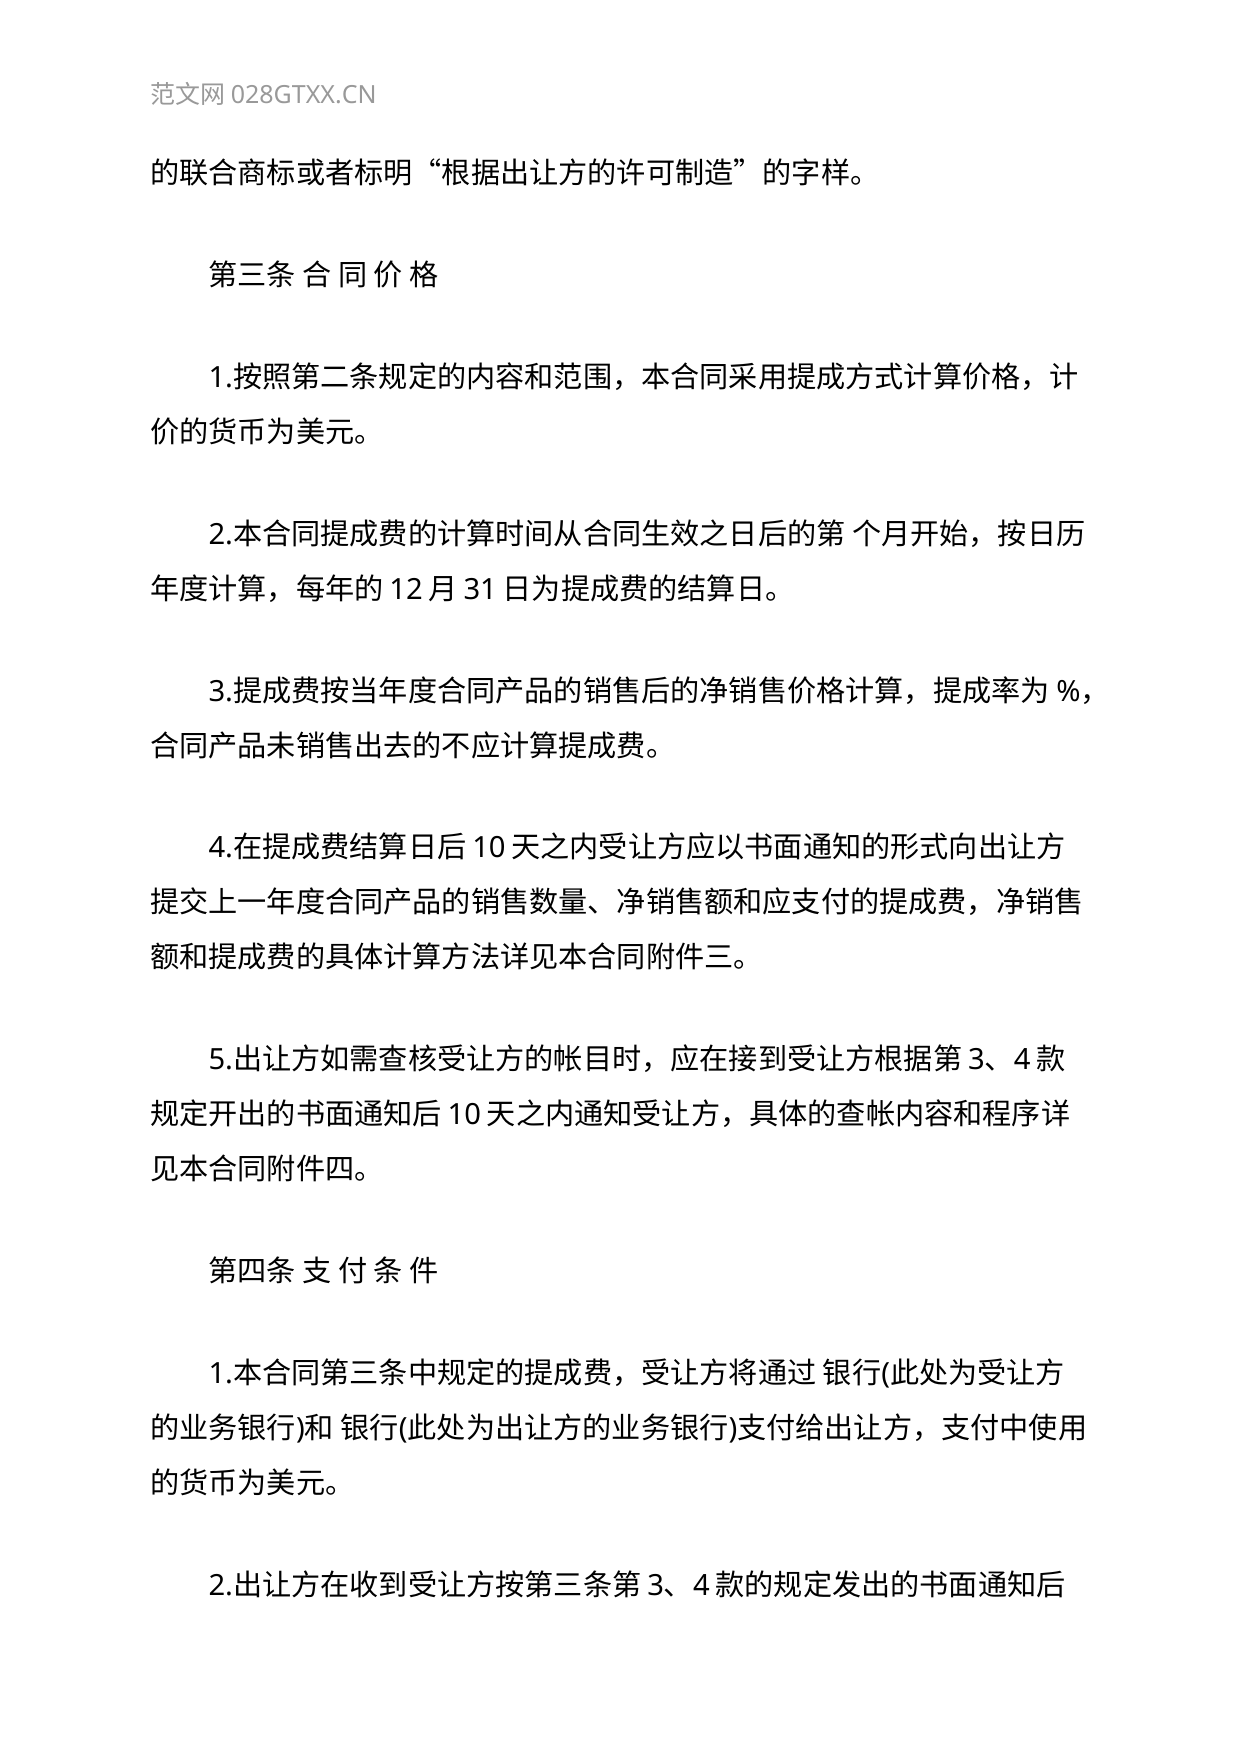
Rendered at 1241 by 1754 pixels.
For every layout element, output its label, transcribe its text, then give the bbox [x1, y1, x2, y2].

text 1.按照第二条规定的内容和范围，本合同采用提成方式计算价格，计价的货币为美元。 [150, 353, 1090, 451]
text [150, 150, 1090, 192]
text 1.本合同第三条中规定的提成费，受让方将通过 银行(此处为受让方的业务银行)和 银行(此处为出让方的业务银行)支付给出让方，支付中使用的货币为美元。 [150, 1349, 1090, 1502]
text 3.提成费按当年度合同产品的销售后的净销售价格计算，提成率为 %，合同产品未销售出去的不应计算提成费。 [150, 667, 1090, 764]
text 5.出让方如需查核受让方的帐目时，应在接到受让方根据第3、4款规定开出的书面通知后10天之内通知受让方，具体的查帐内容和程序详见本合同附件四。 [150, 1036, 1090, 1188]
text 2.本合同提成费的计算时间从合同生效之日后的第 个月开始，按日历年度计算，每年的12月31日为提成费的结算日。 [150, 510, 1090, 608]
text 4.在提成费结算日后10天之内受让方应以书面通知的形式向出让方提交上一年度合同产品的销售数量、净销售额和应支付的提成费，净销售额和提成费的具体计算方法详见本合同附件三。 [150, 824, 1090, 976]
text 第三条 合 同 价 格 [150, 252, 1090, 294]
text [150, 1561, 1090, 1603]
text 第四条 支 付 条 件 [150, 1247, 1090, 1290]
